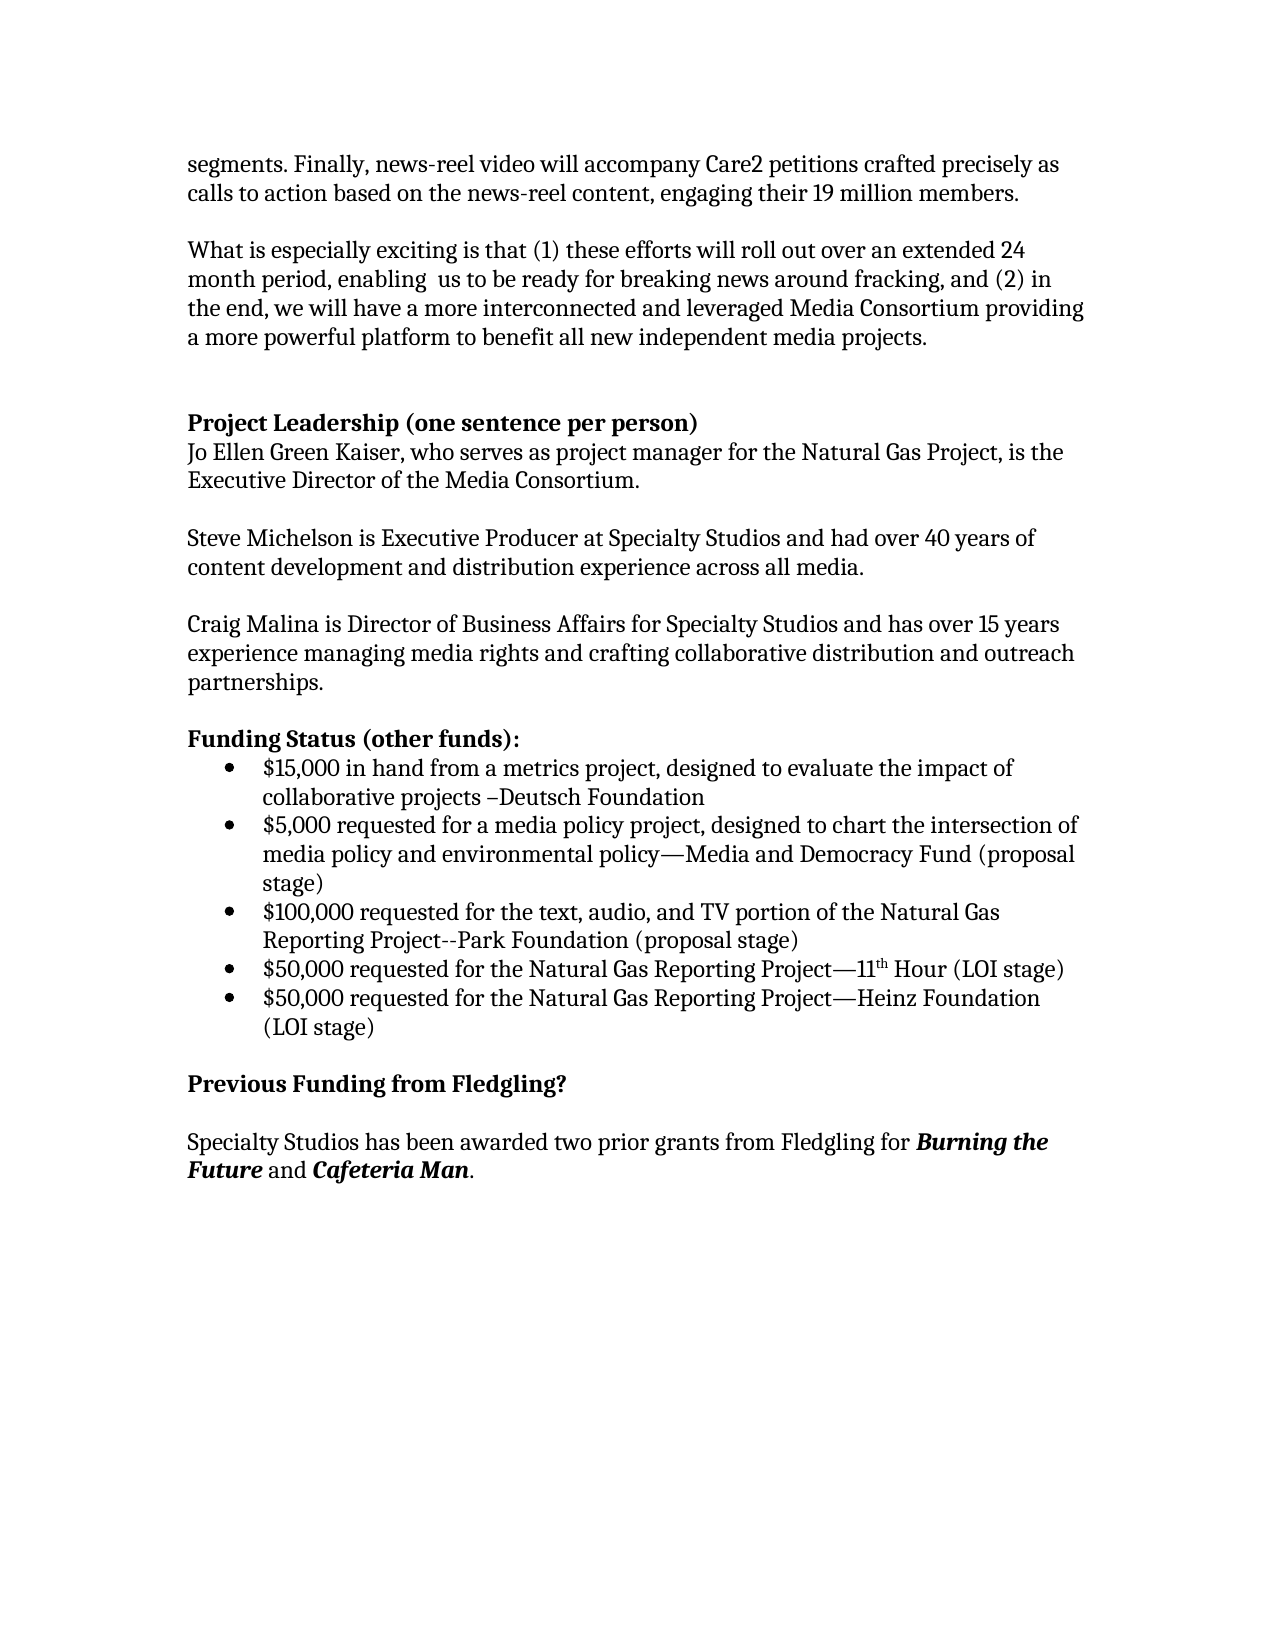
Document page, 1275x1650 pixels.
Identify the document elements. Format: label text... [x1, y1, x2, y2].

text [187, 150, 1087, 207]
text Specialty Studios has been awarded two prior grants from Fledgling for Burning the Future and Cafeteria Man. [187, 1127, 1087, 1185]
text Funding Status (other funds): [187, 725, 1087, 754]
text Project Leadership (one sentence per person) [187, 409, 1087, 437]
list $50,000 requested for the Natural Gas Reporting Project—Heinz Foundation (LOI stage) [225, 984, 1087, 1041]
text Previous Funding from Fledgling? [187, 1070, 1087, 1099]
text Craig Malina is Director of Business Affairs for Specialty Studios and has over 15 years experience managing media rights and crafting collaborative distribution and outreach partnerships. [187, 610, 1087, 696]
text Steve Michelson is Executive Producer at Specialty Studios and had over 40 years of content development and distribution experience across all media. [187, 524, 1087, 581]
list $15,000 in hand from a metrics project, designed to evaluate the impact of collaborative projects –Deutsch Foundation [225, 754, 1087, 811]
text What is especially exciting is that (1) these efforts will roll out over an extended 24 month period, enabling us to be ready for breaking news around fracking, and (2) in the end, we will have a more interconnected and leveraged Media Consortium providing a more powerful platform to benefit all new independent media projects. [187, 236, 1087, 351]
list $5,000 requested for a media policy project, designed to chart the intersection of media policy and environmental policy—Media and Democracy Fund (proposal stage) [225, 811, 1087, 897]
text Jo Ellen Green Kaiser, who serves as project manager for the Natural Gas Project, is the Executive Director of the Media Consortium. [187, 437, 1087, 495]
list $100,000 requested for the text, audio, and TV portion of the Natural Gas Reporting Project--Park Foundation (proposal stage) [225, 897, 1087, 955]
list $50,000 requested for the Natural Gas Reporting Project—11th Hour (LOI stage) [225, 955, 1087, 984]
